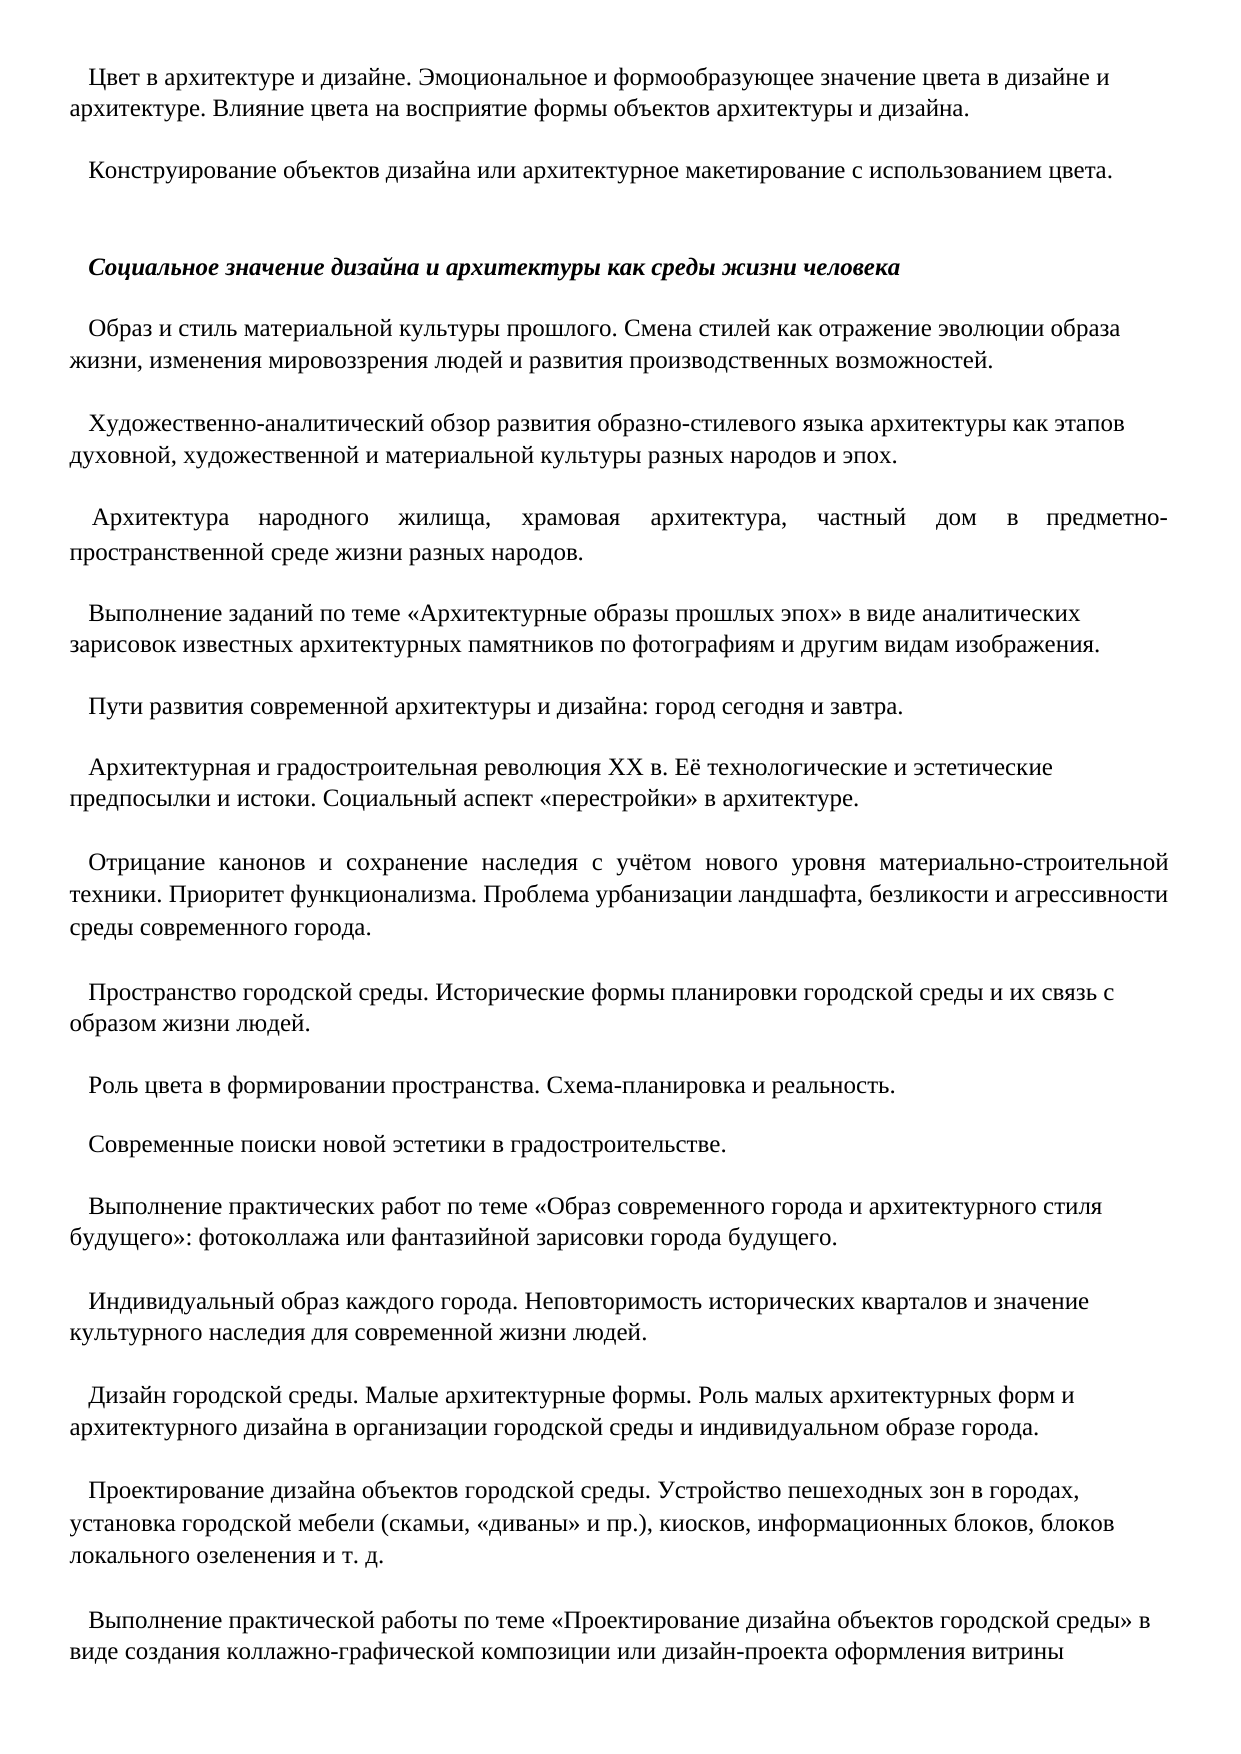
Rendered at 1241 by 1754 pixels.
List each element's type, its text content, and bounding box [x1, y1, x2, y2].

text пространственной среде жизни разных народов. [69, 538, 1173, 566]
text Выполнение практических работ по теме «Образ современного города и архитектурного стиля будущего»: фотоколлажа или фантазийной зарисовки города будущего. [69, 1191, 1173, 1251]
text Дизайн городской среды. Малые архитектурные формы. Роль малых архитектурных форм и архитектурного дизайна в организации городской среды и индивидуальном образе города. [69, 1381, 1173, 1441]
text Пространство городской среды. Исторические формы планировки городской среды и их связь с образом жизни людей. [69, 977, 1173, 1037]
text Отрицание канонов и сохранение наследия с учётом нового уровня материально-строительной техники. Приоритет функционализма. Проблема урбанизации ландшафта, безликости и агрессивности среды современного города. [69, 847, 1169, 941]
text Цвет в архитектуре и дизайне. Эмоциональное и формообразующее значение цвета в дизайне и архитектуре. Влияние цвета на восприятие формы объектов архитектуры и дизайна. [69, 62, 1173, 122]
text Конструирование объектов дизайна или архитектурное макетирование с использованием цвета. [88, 157, 1173, 184]
text Пути развития современной архитектуры и дизайна: город сегодня и завтра. [88, 693, 1173, 720]
text Современные поиски новой эстетики в градостроительстве. [88, 1131, 1173, 1158]
text Образ и стиль материальной культуры прошлого. Смена стилей как отражение эволюции образа жизни, изменения мировоззрения людей и развития производственных возможностей. [69, 313, 1173, 373]
table_header дом [921, 497, 992, 535]
text Социальное значение дизайна и архитектуры как среды жизни человека [88, 254, 1173, 281]
text Выполнение заданий по теме «Архитектурные образы прошлых эпох» в виде аналитических зарисовок известных архитектурных памятников по фотографиям и другим видам изображения. [69, 598, 1173, 658]
table_header народного [244, 497, 383, 535]
text Проектирование дизайна объектов городской среды. Устройство пешеходных зон в городах, установка городской мебели (скамьи, «диваны» и пр.), киосков, информационных блоков, блоков локального озеленения и т. д. [69, 1475, 1173, 1569]
text Индивидуальный образ каждого города. Неповторимость исторических кварталов и значение культурного наследия для современной жизни людей. [69, 1286, 1173, 1346]
text Художественно-аналитический обзор развития образно-стилевого языка архитектуры как этапов духовной, художественной и материальной культуры разных народов и эпох. [69, 408, 1173, 468]
table_header частный [802, 497, 921, 535]
text Архитектурная и градостроительная революция XX в. Её технологические и эстетические предпосылки и истоки. Социальный аспект «перестройки» в архитектуре. [69, 752, 1173, 812]
table_header храмовая [506, 497, 635, 535]
table_header архитектура, [635, 497, 802, 535]
text Выполнение практической работы по теме «Проектирование дизайна объектов городской среды» в виде создания коллажно-графической композиции или дизайн-проекта оформления витрины [69, 1605, 1173, 1665]
table_header жилища, [383, 497, 506, 535]
table_header Архитектура [77, 497, 244, 535]
table_header предметно- [1033, 497, 1169, 535]
text Роль цвета в формировании пространства. Схема-планировка и реальность. [88, 1071, 1173, 1099]
table_header в [992, 497, 1033, 535]
